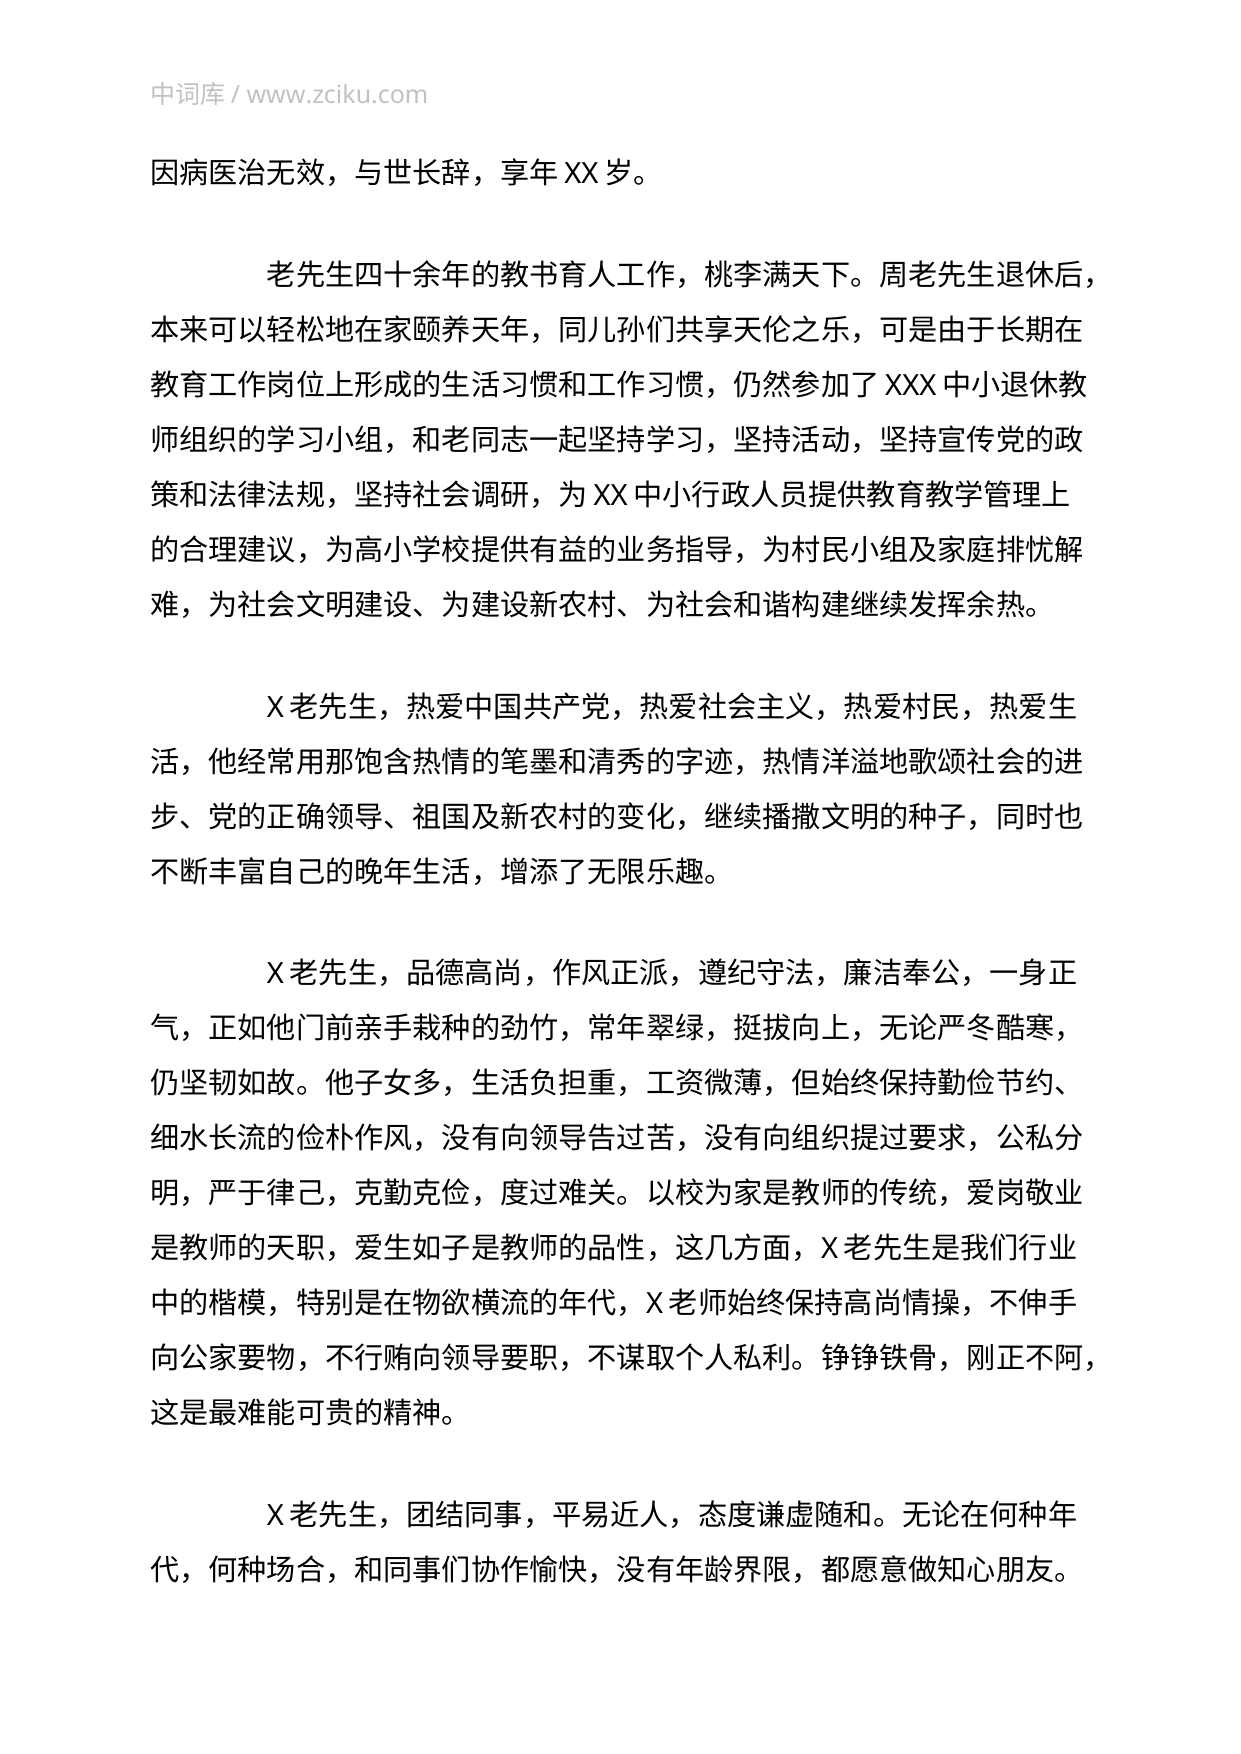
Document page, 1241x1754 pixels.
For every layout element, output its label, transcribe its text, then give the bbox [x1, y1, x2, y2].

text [150, 150, 1090, 192]
text X老先生，品德高尚，作风正派，遵纪守法，廉洁奉公，一身正气，正如他门前亲手栽种的劲竹，常年翠绿，挺拔向上，无论严冬酷寒，仍坚韧如故。他子女多，生活负担重，工资微薄，但始终保持勤俭节约、细水长流的俭朴作风，没有向领导告过苦，没有向组织提过要求，公私分明，严于律己，克勤克俭，度过难关。以校为家是教师的传统，爱岗敬业是教师的天职，爱生如子是教师的品性，这几方面，X老先生是我们行业中的楷模，特别是在物欲横流的年代，X老师始终保持高尚情操，不伸手向公家要物，不行贿向领导要职，不谋取个人私利。铮铮铁骨，刚正不阿，这是最难能可贵的精神。 [150, 950, 1090, 1432]
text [150, 1491, 1090, 1588]
text X老先生，热爱中国共产党，热爱社会主义，热爱村民，热爱生活，他经常用那饱含热情的笔墨和清秀的字迹，热情洋溢地歌颂社会的进步、党的正确领导、祖国及新农村的变化，继续播撒文明的种子，同时也不断丰富自己的晚年生活，增添了无限乐趣。 [150, 683, 1090, 890]
text 老先生四十余年的教书育人工作，桃李满天下。周老先生退休后，本来可以轻松地在家颐养天年，同儿孙们共享天伦之乐，可是由于长期在教育工作岗位上形成的生活习惯和工作习惯，仍然参加了XXX中小退休教师组织的学习小组，和老同志一起坚持学习，坚持活动，坚持宣传党的政策和法律法规，坚持社会调研，为XX中小行政人员提供教育教学管理上的合理建议，为高小学校提供有益的业务指导，为村民小组及家庭排忧解难，为社会文明建设、为建设新农村、为社会和谐构建继续发挥余热。 [150, 252, 1090, 624]
